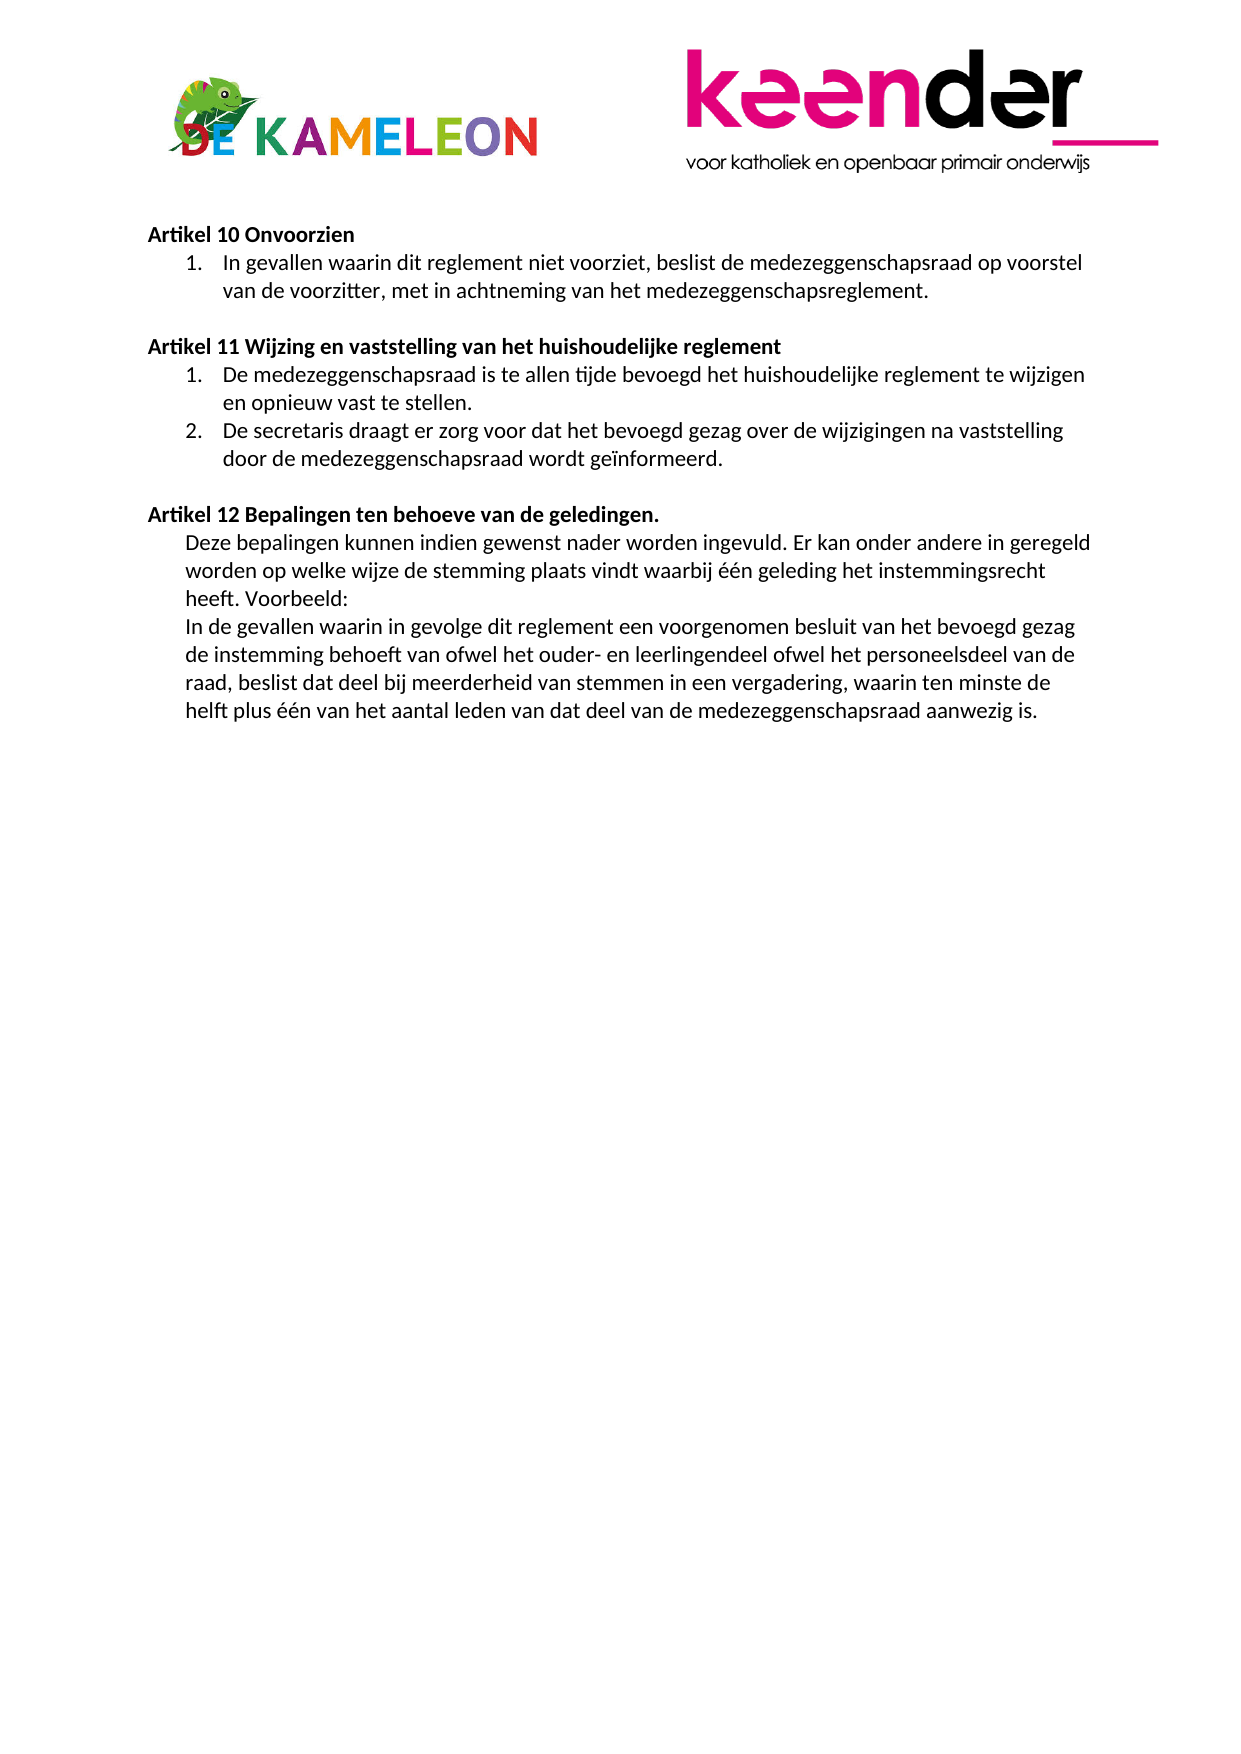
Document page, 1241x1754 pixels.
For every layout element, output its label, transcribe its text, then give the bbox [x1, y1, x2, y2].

list De secretaris draagt er zorg voor dat het bevoegd gezag over de wijzigingen na vaststelling door de medezeggenschapsraad wordt geïnformeerd. [185, 416, 1093, 472]
text In de gevallen waarin in gevolge dit reglement een voorgenomen besluit van het bevoegd gezag de instemming behoeft van ofwel het ouder- en leerlingendeel ofwel het personeelsdeel van de raad, beslist dat deel bij meerderheid van stemmen in een vergadering, waarin ten minste de helft plus één van het aantal leden van dat deel van de medezeggenschapsraad aanwezig is. [185, 612, 1093, 724]
list In gevallen waarin dit reglement niet voorziet, beslist de medezeggenschapsraad op voorstel van de voorzitter, met in achtneming van het medezeggenschapsreglement. [185, 248, 1093, 304]
text Deze bepalingen kunnen indien gewenst nader worden ingevuld. Er kan onder andere in geregeld worden op welke wijze de stemming plaats vindt waarbij één geleding het instemmingsrecht heeft. Voorbeeld: [185, 528, 1093, 612]
picture [147, 73, 552, 164]
picture [685, 36, 1159, 173]
text Artikel 10 Onvoorzien [148, 164, 1093, 248]
text Artikel 11 Wijzing en vaststelling van het huishoudelijke reglement [148, 332, 1093, 360]
list De medezeggenschapsraad is te allen tijde bevoegd het huishoudelijke reglement te wijzigen en opnieuw vast te stellen. [185, 360, 1093, 416]
text Artikel 12 Bepalingen ten behoeve van de geledingen. [148, 500, 1093, 528]
